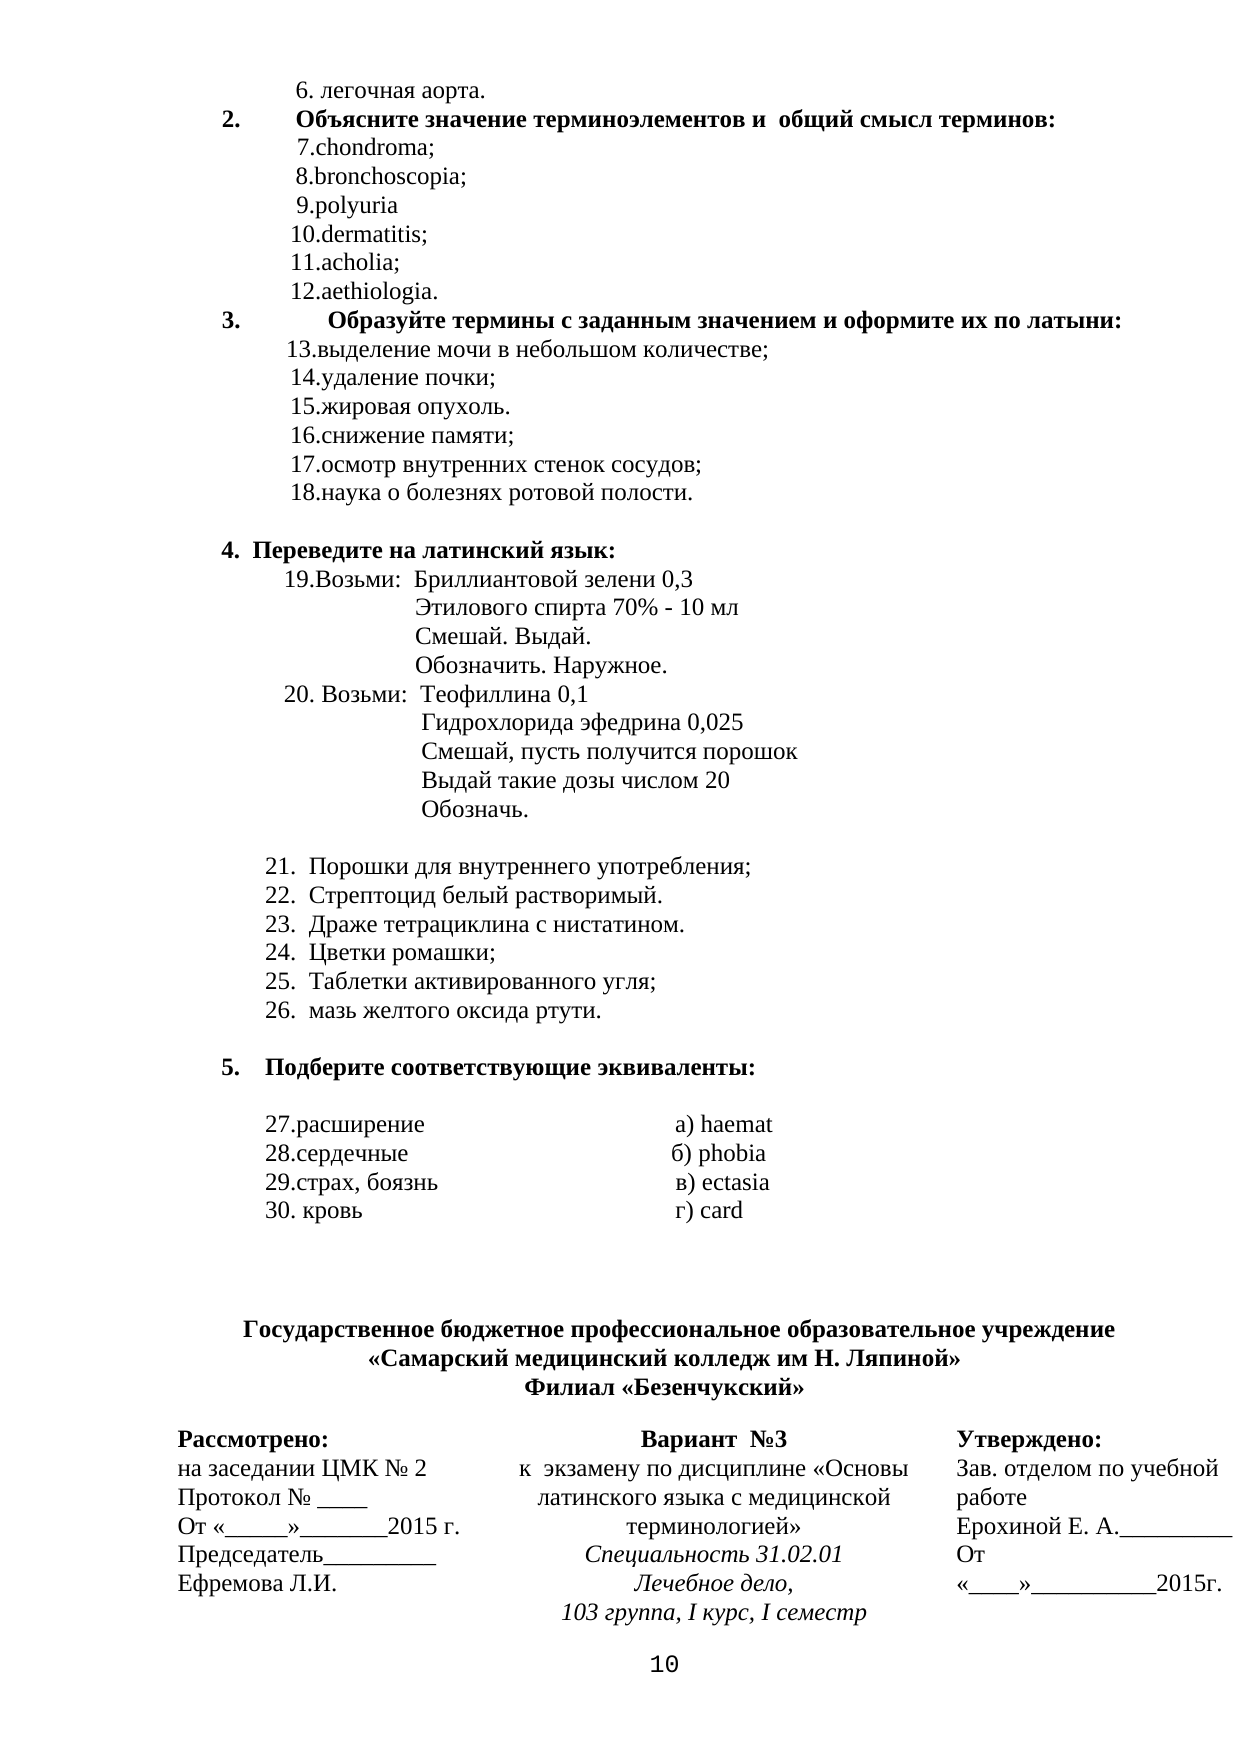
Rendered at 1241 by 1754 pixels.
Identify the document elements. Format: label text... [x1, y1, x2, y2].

text 21. Порошки для внутреннего употребления; [252, 851, 1152, 880]
subtitle Государственное бюджетное профессиональное образовательное учреждение [177, 1314, 1152, 1343]
text 28.сердечные б) phobia [177, 1138, 1152, 1167]
text Филиал «Безенчукский» [177, 1372, 1152, 1401]
text 29.страх, боязнь в) ectasia [177, 1167, 1152, 1195]
list Объясните значение терминоэлементов и общий смысл терминов: [222, 104, 1152, 132]
text 7.chondroma; [222, 132, 1152, 161]
text Обозначь. [196, 794, 1152, 822]
text Смешай. Выдай. [252, 621, 1152, 650]
text 9.polyuria [290, 190, 1152, 219]
text 12.aethiologia. [290, 276, 1152, 305]
text 19.Возьми: Бриллиантовой зелени 0,3 [252, 564, 1152, 592]
text 5. Подберите соответствующие эквиваленты: [177, 1052, 1152, 1081]
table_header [166, 1425, 483, 1652]
text 23. Драже тетрациклина с нистатином. [252, 909, 1152, 937]
text 17.осмотр внутренних стенок сосудов; [252, 449, 1152, 477]
text 10.dermatitis; [290, 219, 1152, 247]
text Обозначить. Наружное. [252, 650, 1152, 679]
text 22. Стрептоцид белый растворимый. [177, 880, 1152, 909]
text 14.удаление почки; [252, 362, 1152, 391]
text «Самарский медицинский колледж им Н. Ляпиной» [177, 1343, 1152, 1372]
text 24. Цветки ромашки; [177, 937, 1152, 966]
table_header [483, 1425, 945, 1652]
text 25. Таблетки активированного угля; [252, 966, 1152, 995]
list Образуйте термины с заданным значением и оформите их по латыни: [222, 305, 1152, 334]
text 20. Возьми: Теофиллина 0,1 [196, 679, 1152, 707]
text 15.жировая опухоль. [252, 391, 1152, 420]
text Этилового спирта 70% - 10 мл [252, 592, 1152, 621]
text 4. Переведите на латинский язык: [177, 535, 1152, 564]
text 16.снижение памяти; [252, 420, 1152, 449]
text 18.наука о болезнях ротовой полости. [252, 477, 1152, 506]
text Гидрохлорида эфедрина 0,025 [196, 707, 1152, 736]
text Выдай такие дозы числом 20 [196, 765, 1152, 794]
text 26. мазь желтого оксида ртути. [252, 995, 1152, 1024]
text Смешай, пусть получится порошок [196, 736, 1152, 765]
text 13.выделение мочи в небольшом количестве; [192, 334, 1152, 362]
text 6. легочная аорта. [295, 75, 1152, 104]
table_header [945, 1425, 1240, 1652]
text 30. кровь г) card [177, 1195, 1152, 1224]
text 27.расширение а) haemat [177, 1109, 1152, 1138]
text 11.acholia; [290, 247, 1152, 276]
text 8.bronchoscopia; [295, 161, 1152, 190]
